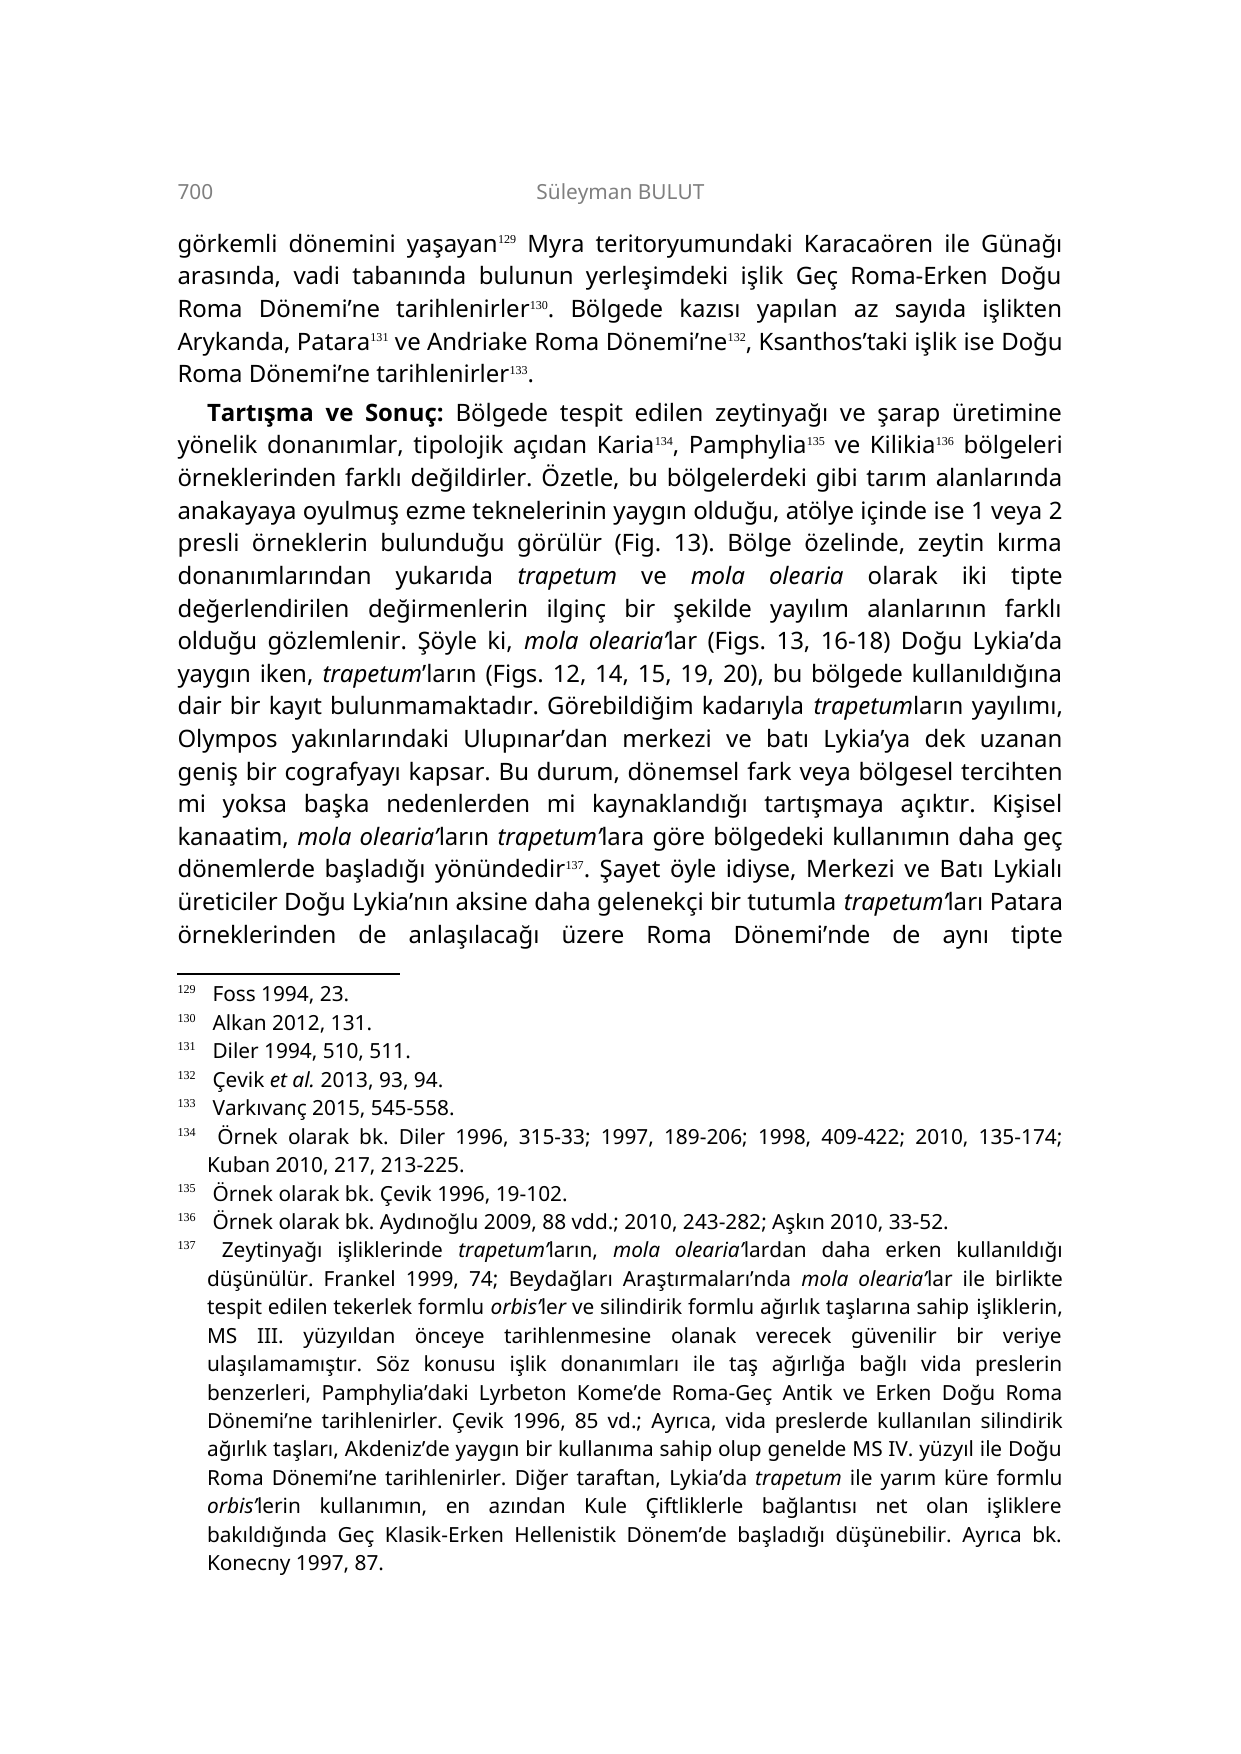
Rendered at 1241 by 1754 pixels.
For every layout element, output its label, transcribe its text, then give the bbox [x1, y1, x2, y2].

text Tartışma ve Sonuç: Bölgede tespit edilen zeytinyağı ve şarap üretimine yönelik donanımlar, tipolojik açıdan Karia, Pamphylia ve Kilikia bölgeleri örneklerinden farklı değildirler. Özetle, bu bölgelerdeki gibi tarım alanlarında anakayaya oyulmuş ezme teknelerinin yaygın olduğu, atölye içinde ise 1 veya 2 presli örneklerin bulunduğu görülür (Fig. 13). Bölge özelinde, zeytin kırma donanımlarından yukarıda trapetum ve mola olearia olarak iki tipte değerlendirilen değirmenlerin ilginç bir şekilde yayılım alanlarının farklı olduğu gözlemlenir. Şöyle ki, mola olearia’lar (Figs. 13, 16-18) Doğu Lykia’da yaygın iken, trapetum’ların (Figs. 12, 14, 15, 19, 20), bu bölgede kullanıldığına dair bir kayıt bulunmamaktadır. Görebildiğim kadarıyla trapetumların yayılımı, Olympos yakınlarındaki Ulupınar’dan merkezi ve batı Lykia’ya dek uzanan geniş bir cografyayı kapsar. Bu durum, dönemsel fark veya bölgesel tercihten mi yoksa başka nedenlerden mi kaynaklandığı tartışmaya açıktır. Kişisel kanaatim, mola olearia’ların trapetum’lara göre bölgedeki kullanımın daha geç dönemlerde başladığı yönündedir. Şayet öyle idiyse, Merkezi ve Batı Lykialı üreticiler Doğu Lykia’nın aksine daha gelenekçi bir tutumla trapetum’ları Patara örneklerinden de anlaşılacağı üzere Roma Dönemi’nde de aynı tipte kullanmaya devam etmişlerdir. [177, 396, 1063, 950]
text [177, 226, 1063, 389]
